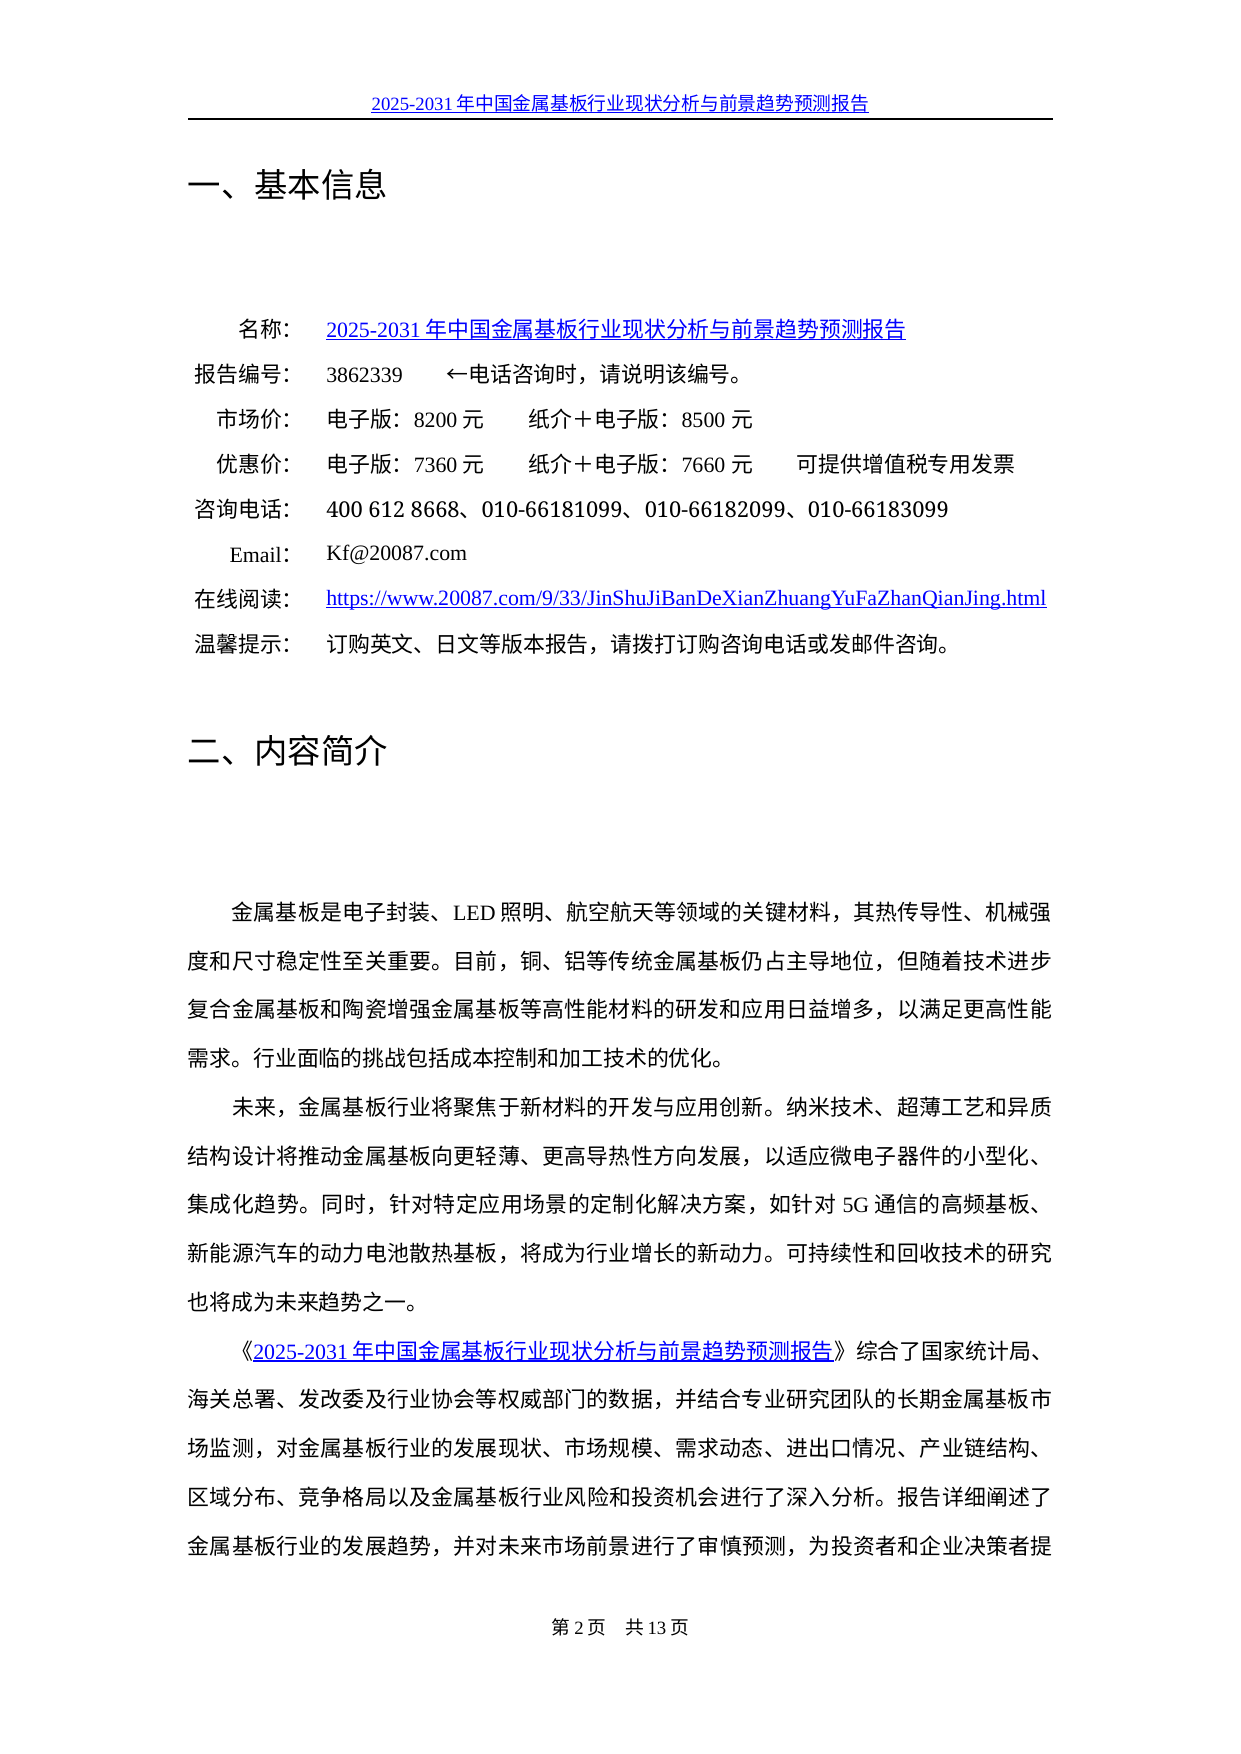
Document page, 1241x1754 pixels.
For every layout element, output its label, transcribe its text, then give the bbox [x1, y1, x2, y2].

table_cell 报告编号： [167, 357, 315, 402]
table_header 名称： [167, 312, 315, 357]
table_cell Email： [167, 537, 315, 582]
table_cell 温馨提示： [167, 627, 315, 672]
table_cell 市场价： [167, 402, 315, 447]
table_cell 咨询电话： [167, 492, 315, 537]
table_cell 3862339 ←电话咨询时，请说明该编号。 [315, 357, 1073, 402]
table_header 2025-2031年中国金属基板行业现状分析与前景趋势预测报告 [315, 312, 1073, 357]
table_cell 订购英文、日文等版本报告，请拨打订购咨询电话或发邮件咨询。 [315, 627, 1073, 672]
table_cell 电子版：8200 元 纸介＋电子版：8500 元 [315, 402, 1073, 447]
table_cell 在线阅读： [167, 582, 315, 627]
title 二、内容简介 [187, 717, 1053, 782]
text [187, 894, 1053, 1561]
title 一、基本信息 [187, 150, 1053, 215]
table_cell 400 612 8668、010-66181099、010-66182099、010-66183099 [315, 492, 1073, 537]
table_cell 电子版：7360 元 纸介＋电子版：7660 元 可提供增值税专用发票 [315, 447, 1073, 492]
table_cell [315, 582, 1073, 627]
table_cell Kf@20087.com [315, 537, 1073, 582]
table_cell 优惠价： [167, 447, 315, 492]
